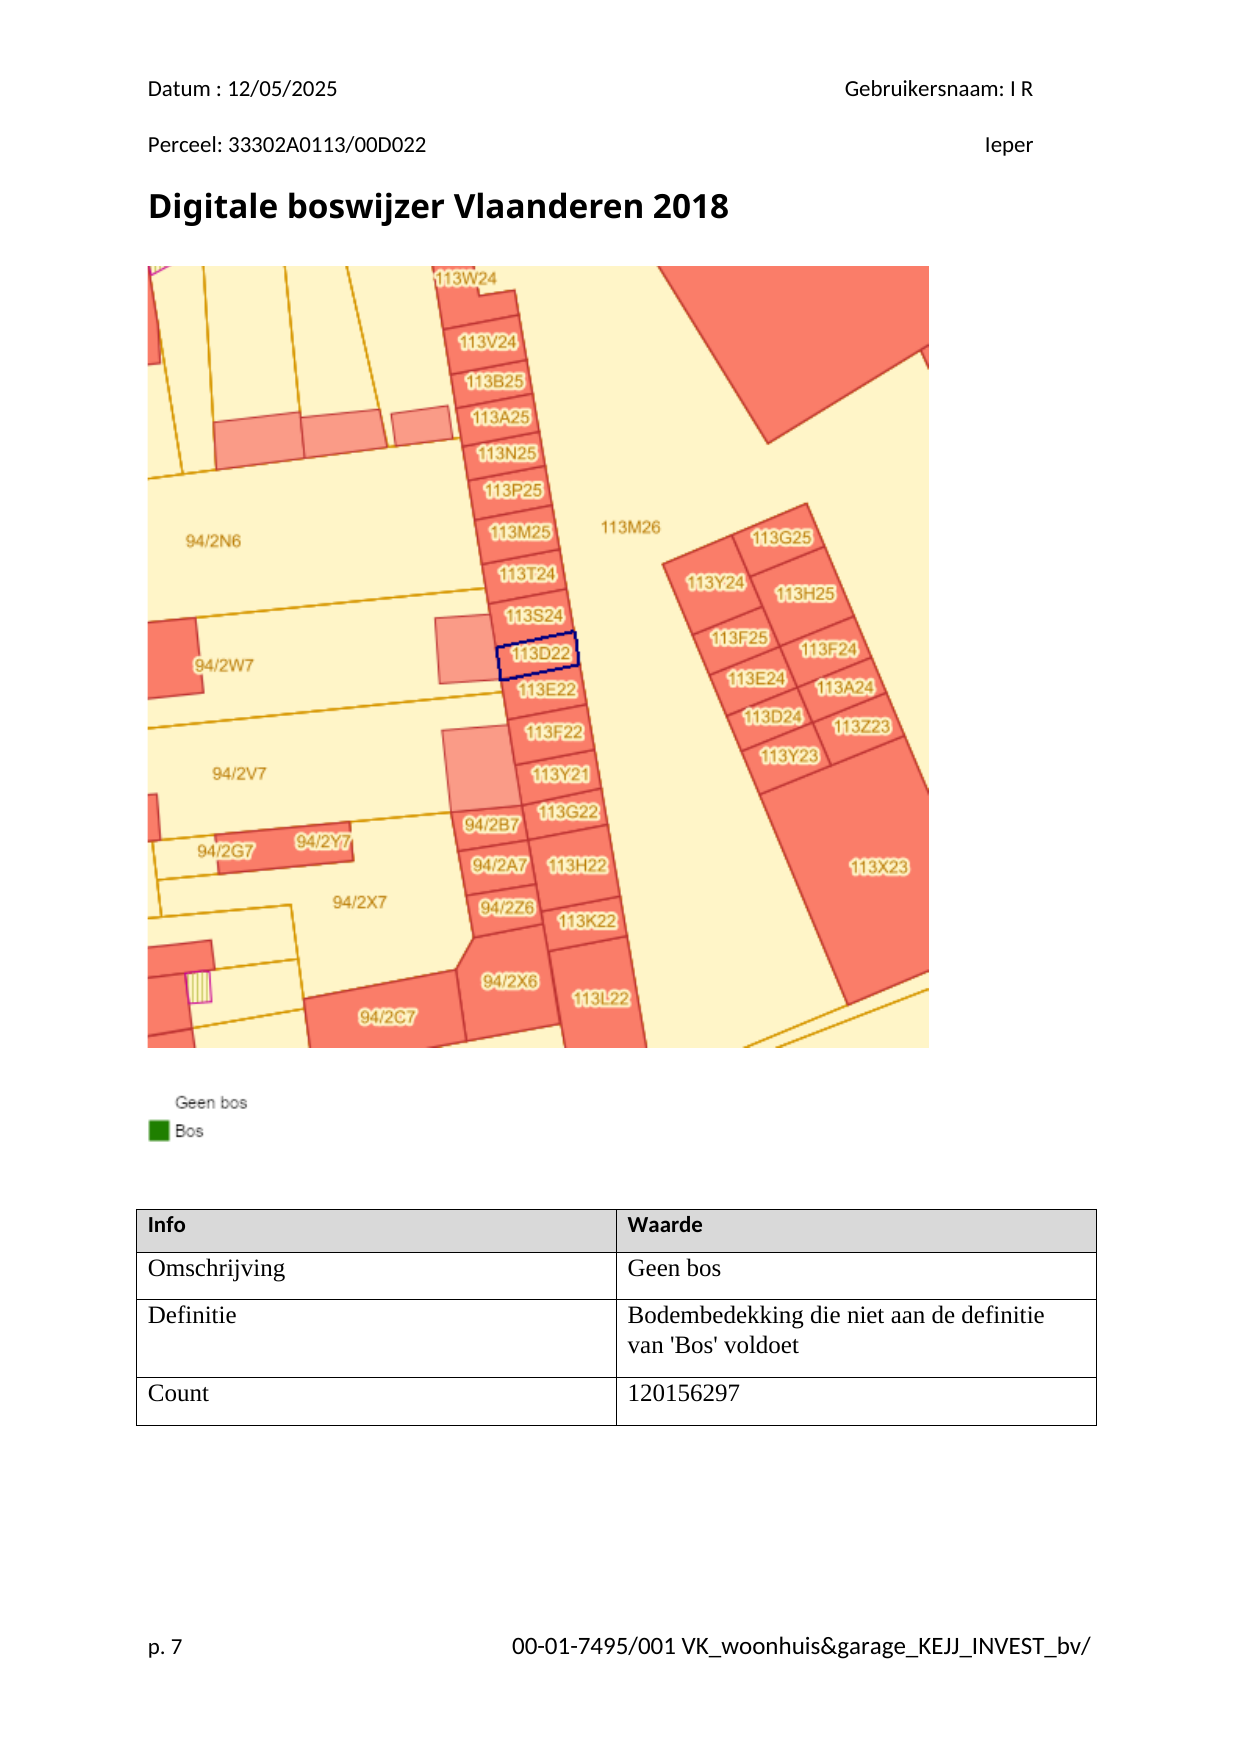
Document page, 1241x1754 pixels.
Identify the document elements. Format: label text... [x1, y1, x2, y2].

table_header Waarde [617, 1210, 1096, 1252]
table_cell Geen bos [617, 1253, 1096, 1299]
subtitle Digitale boswijzer Vlaanderen 2018 [148, 183, 1093, 228]
table_cell Definitie [137, 1300, 616, 1377]
picture [147, 266, 929, 1048]
picture [147, 1090, 929, 1153]
table_cell Omschrijving [137, 1253, 616, 1299]
table_cell Bodembedekking die niet aan de definitie van 'Bos' voldoet [617, 1300, 1096, 1377]
table_cell Count [137, 1378, 616, 1425]
table_header Info [137, 1210, 616, 1252]
table_cell 120156297 [617, 1378, 1096, 1425]
